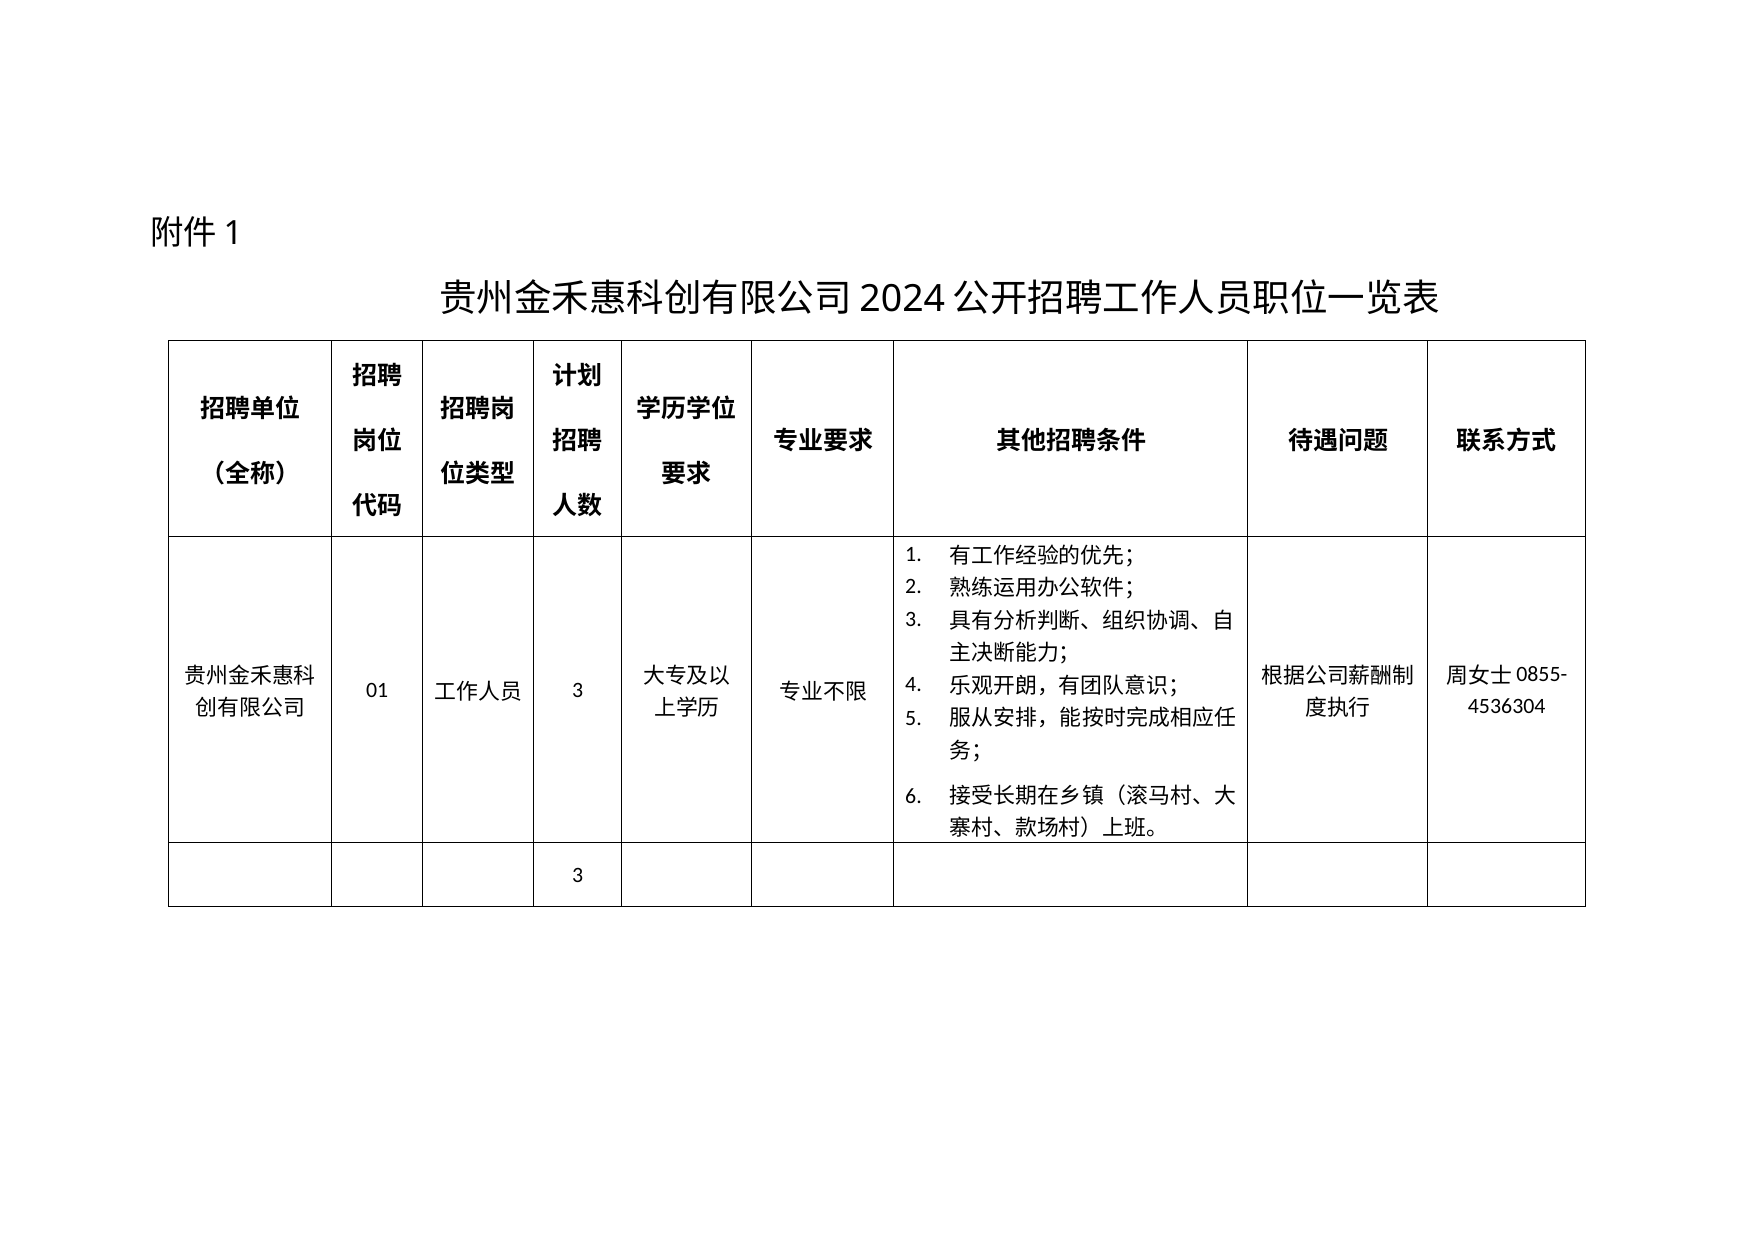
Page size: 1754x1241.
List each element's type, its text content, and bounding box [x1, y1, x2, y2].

table_cell [622, 843, 751, 906]
table_cell [894, 843, 1247, 906]
table_cell 3 [534, 843, 621, 906]
table_header 计划招聘人数 [534, 341, 621, 536]
list 贵州金禾惠科创有限公司2024公开招聘工作人员职位一览表 [200, 263, 1604, 328]
table_cell [169, 843, 331, 906]
table_cell 工作人员 [423, 537, 533, 842]
table_cell 有工作经验的优先； 熟练运用办公软件； 具有分析判断、组织协调、自主决断能力； 乐观开朗，有团队意识； 服从安排，能按时完成相应任务； 接受长期在乡镇（滚马村、大寨村、款场村）上班。 [894, 537, 1247, 842]
table_cell 周女士0855-4536304 [1428, 537, 1585, 842]
table_cell 大专及以上学历 [622, 537, 751, 842]
table_cell [752, 843, 893, 906]
table_cell [332, 843, 422, 906]
table_header 学历学位要求 [622, 341, 751, 536]
table_cell 3 [534, 537, 621, 842]
table_header 招聘岗位类型 [423, 341, 533, 536]
table_header 其他招聘条件 [894, 341, 1247, 536]
table_cell 专业不限 [752, 537, 893, 842]
table_cell [1248, 843, 1427, 906]
table_cell [1428, 843, 1585, 906]
table_cell 贵州金禾惠科创有限公司 [169, 537, 331, 842]
table_header 待遇问题 [1248, 341, 1427, 536]
table_header 联系方式 [1428, 341, 1585, 536]
text 附件1 [150, 198, 1604, 263]
table_cell 01 [332, 537, 422, 842]
table_header 招聘单位 （全称） [169, 341, 331, 536]
table_header 招聘岗位代码 [332, 341, 422, 536]
table_cell [423, 843, 533, 906]
table_header 专业要求 [752, 341, 893, 536]
table_cell 根据公司薪酬制度执行 [1248, 537, 1427, 842]
